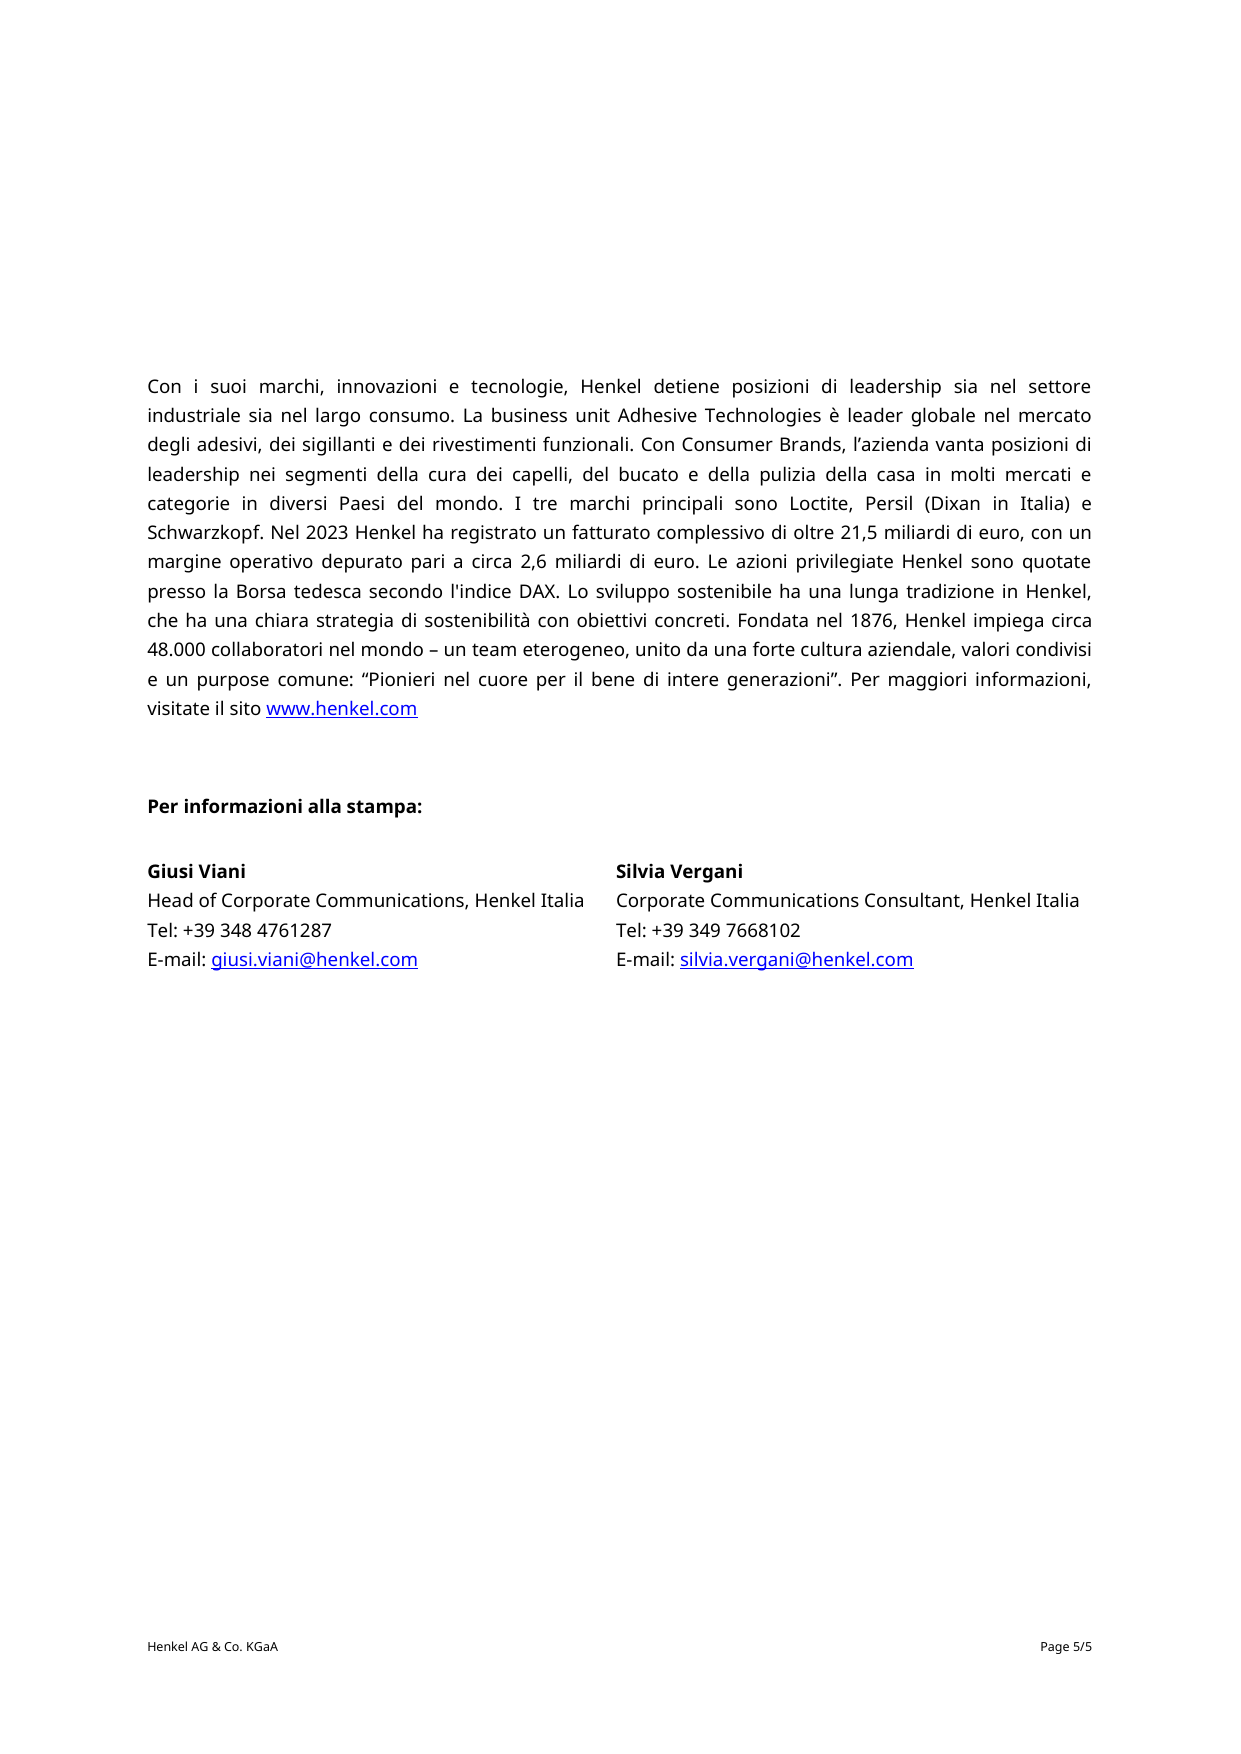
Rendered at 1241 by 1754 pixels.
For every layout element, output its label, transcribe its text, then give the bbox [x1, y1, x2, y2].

text Head of Corporate Communications, Henkel Italia Corporate Communications Consultant, Henkel Italia [147, 888, 1093, 913]
text Con i suoi marchi, innovazioni e tecnologie, Henkel detiene posizioni di leadership sia nel settore industriale sia nel largo consumo. La business unit Adhesive Technologies è leader globale nel mercato degli adesivi, dei sigillanti e dei rivestimenti funzionali. Con Consumer Brands, l’azienda vanta posizioni di leadership nei segmenti della cura dei capelli, del bucato e della pulizia della casa in molti mercati e categorie in diversi Paesi del mondo. I tre marchi principali sono Loctite, Persil (Dixan in Italia) e Schwarzkopf. Nel 2023 Henkel ha registrato un fatturato complessivo di oltre 21,5 miliardi di euro, con un margine operativo depurato pari a circa 2,6 miliardi di euro. Le azioni privilegiate Henkel sono quotate presso la Borsa tedesca secondo l'indice DAX. Lo sviluppo sostenibile ha una lunga tradizione in Henkel, che ha una chiara strategia di sostenibilità con obiettivi concreti. Fondata nel 1876, Henkel impiega circa 48.000 collaboratori nel mondo – un team eterogeneo, unito da una forte cultura aziendale, valori condivisi e un purpose comune: “Pionieri nel cuore per il bene di intere generazioni”. Per maggiori informazioni, visitate il sito www.henkel.com [147, 373, 1093, 721]
text E-mail: giusi.viani@henkel.com E-mail: silvia.vergani@henkel.com [147, 946, 1093, 972]
text Giusi Viani Silvia Vergani [147, 858, 1093, 884]
text Tel: +39 348 4761287 Tel: +39 349 7668102 [147, 917, 1093, 942]
text Per informazioni alla stampa: [147, 793, 1093, 819]
